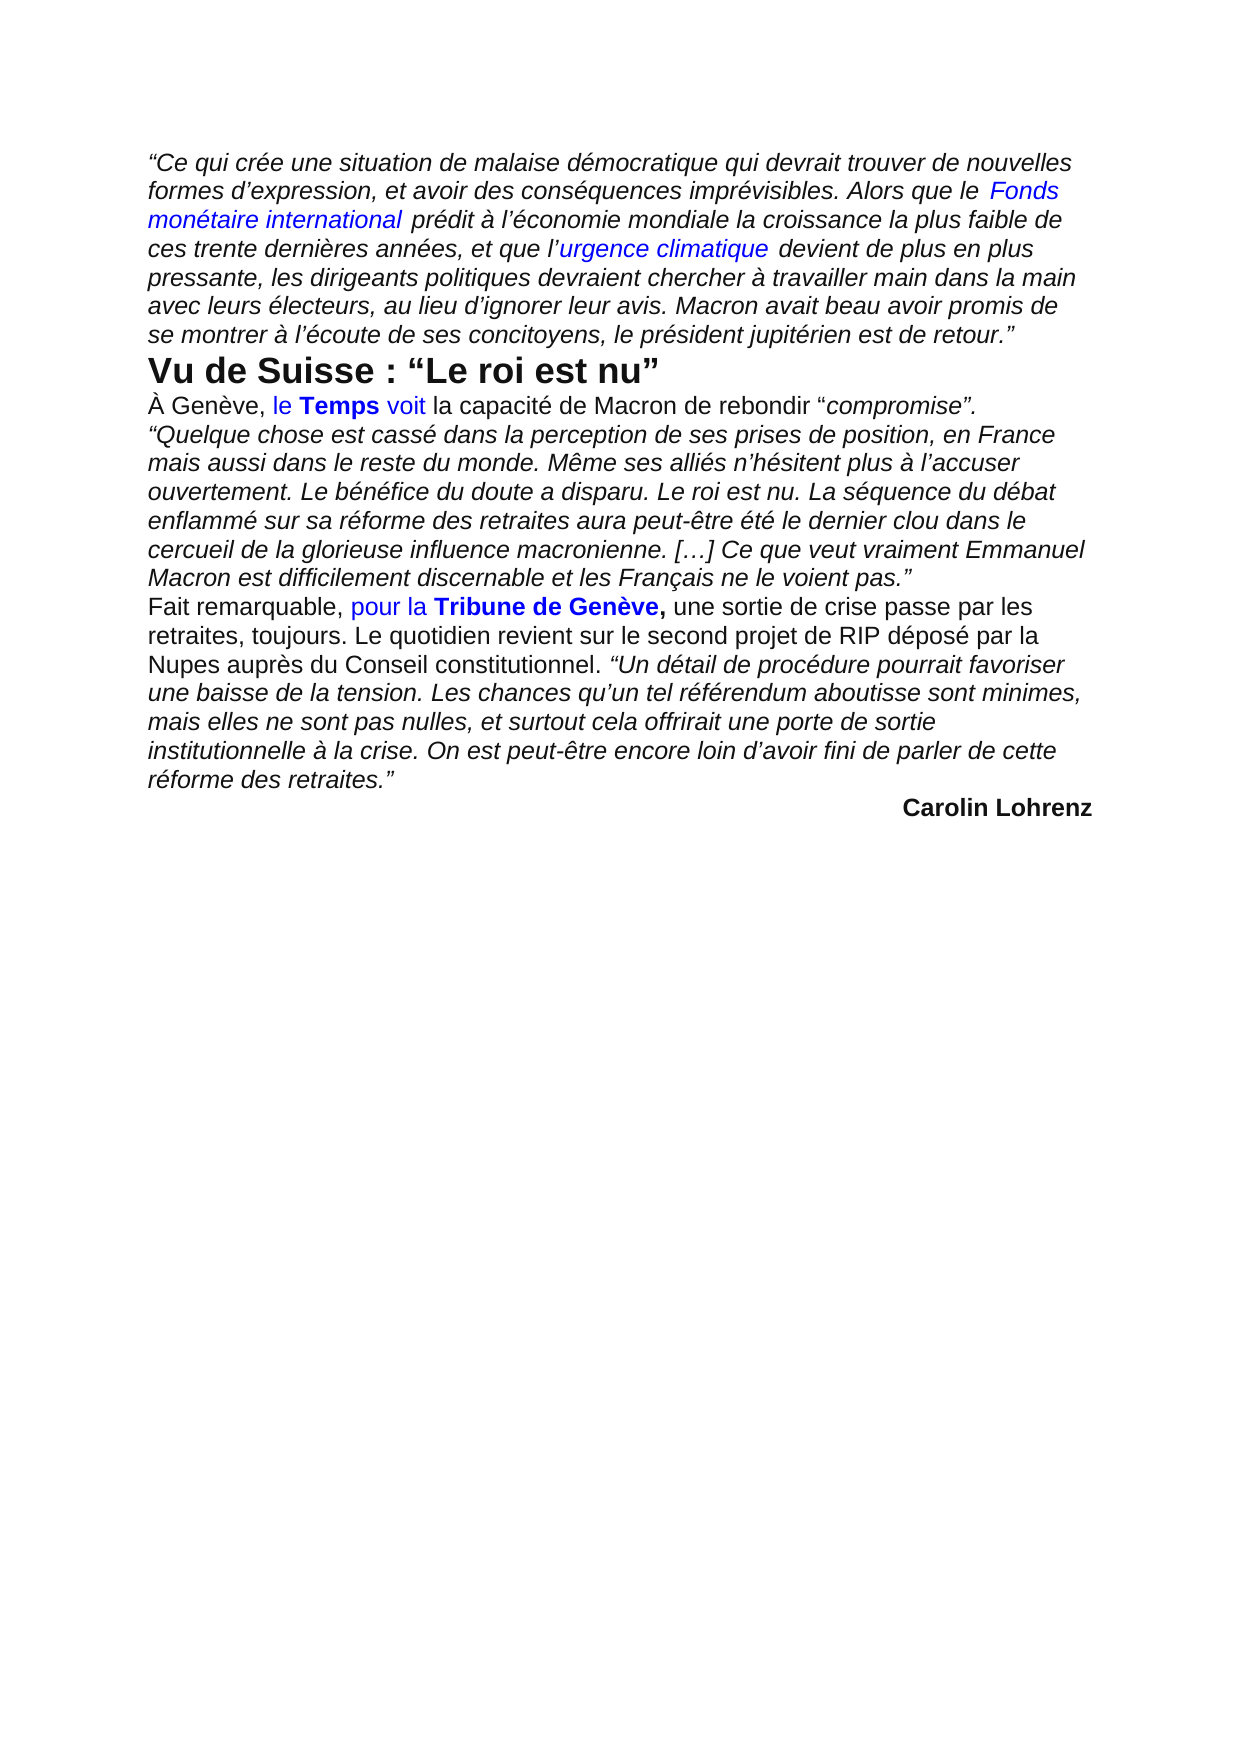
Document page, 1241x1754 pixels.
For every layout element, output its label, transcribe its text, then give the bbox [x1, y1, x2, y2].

text Vu de Suisse : “Le roi est nu” [148, 349, 1093, 391]
text Carolin Lohrenz [148, 793, 1093, 822]
text “Ce qui crée une situation de malaise démocratique qui devrait trouver de nouvelles formes d’expression, et avoir des conséquences imprévisibles. Alors que le Fonds monétaire international prédit à l’économie mondiale la croissance la plus faible de ces trente dernières années, et que l’urgence climatique devient de plus en plus pressante, les dirigeants politiques devraient chercher à travailler main dans la main avec leurs électeurs, au lieu d’ignorer leur avis. Macron avait beau avoir promis de se montrer à l’écoute de ses concitoyens, le président jupitérien est de retour.” [148, 148, 1093, 349]
text Fait remarquable, pour la Tribune de Genève, une sortie de crise passe par les retraites, toujours. Le quotidien revient sur le second projet de RIP déposé par la Nupes auprès du Conseil constitutionnel. “Un détail de procédure pourrait favoriser une baisse de la tension. Les chances qu’un tel référendum aboutisse sont minimes, mais elles ne sont pas nulles, et surtout cela offrirait une porte de sortie institutionnelle à la crise. On est peut-être encore loin d’avoir fini de parler de cette réforme des retraites.” [148, 592, 1093, 793]
text À Genève, le Temps voit la capacité de Macron de rebondir “compromise”. [148, 391, 1093, 419]
text “Quelque chose est cassé dans la perception de ses prises de position, en France mais aussi dans le reste du monde. Même ses alliés n’hésitent plus à l’accuser ouvertement. Le bénéfice du doute a disparu. Le roi est nu. La séquence du débat enflammé sur sa réforme des retraites aura peut-être été le dernier clou dans le cercueil de la glorieuse influence macronienne. […] Ce que veut vraiment Emmanuel Macron est difficilement discernable et les Français ne le voient pas.” [148, 419, 1093, 592]
